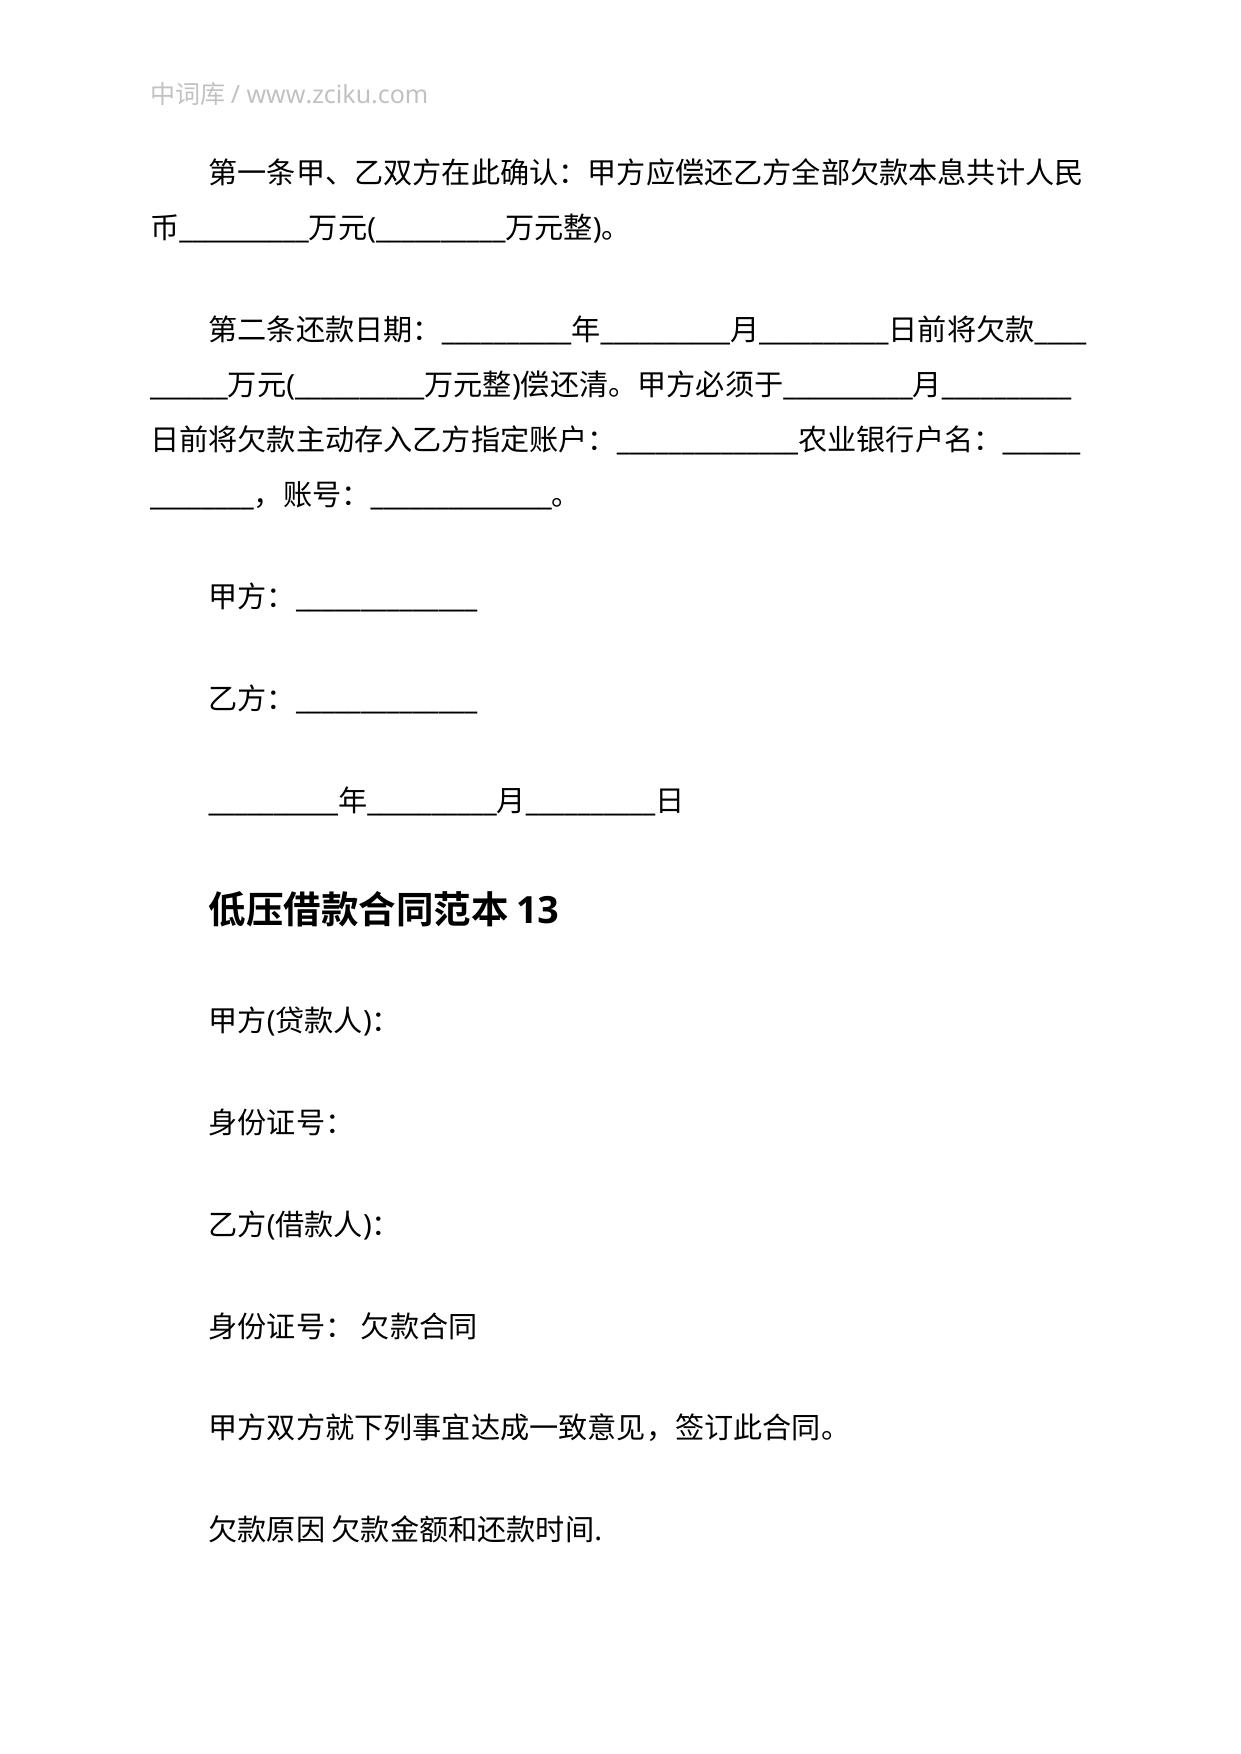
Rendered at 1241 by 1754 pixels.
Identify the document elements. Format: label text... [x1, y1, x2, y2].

text 身份证号： [150, 1099, 1090, 1142]
text 甲方(贷款人)： [150, 997, 1090, 1040]
text 欠款原因 欠款金额和还款时间. [150, 1507, 1090, 1549]
text __________年__________月__________日 [150, 778, 1090, 820]
text 乙方：______________ [150, 676, 1090, 718]
text 乙方(借款人)： [150, 1201, 1090, 1243]
text 第一条甲、乙双方在此确认：甲方应偿还乙方全部欠款本息共计人民币__________万元(__________万元整)。 [150, 150, 1090, 247]
text 低压借款合同范本13 [150, 880, 1090, 934]
text 第二条还款日期：__________年__________月__________日前将欠款__________万元(__________万元整)偿还清。甲方必须于__________月__________日前将欠款主动存入乙方指定账户：______________农业银行户名：______________，账号：______________。 [150, 307, 1090, 514]
text 甲方双方就下列事宜达成一致意见，签订此合同。 [150, 1405, 1090, 1447]
text 身份证号： 欠款合同 [150, 1303, 1090, 1345]
text 甲方：______________ [150, 574, 1090, 616]
